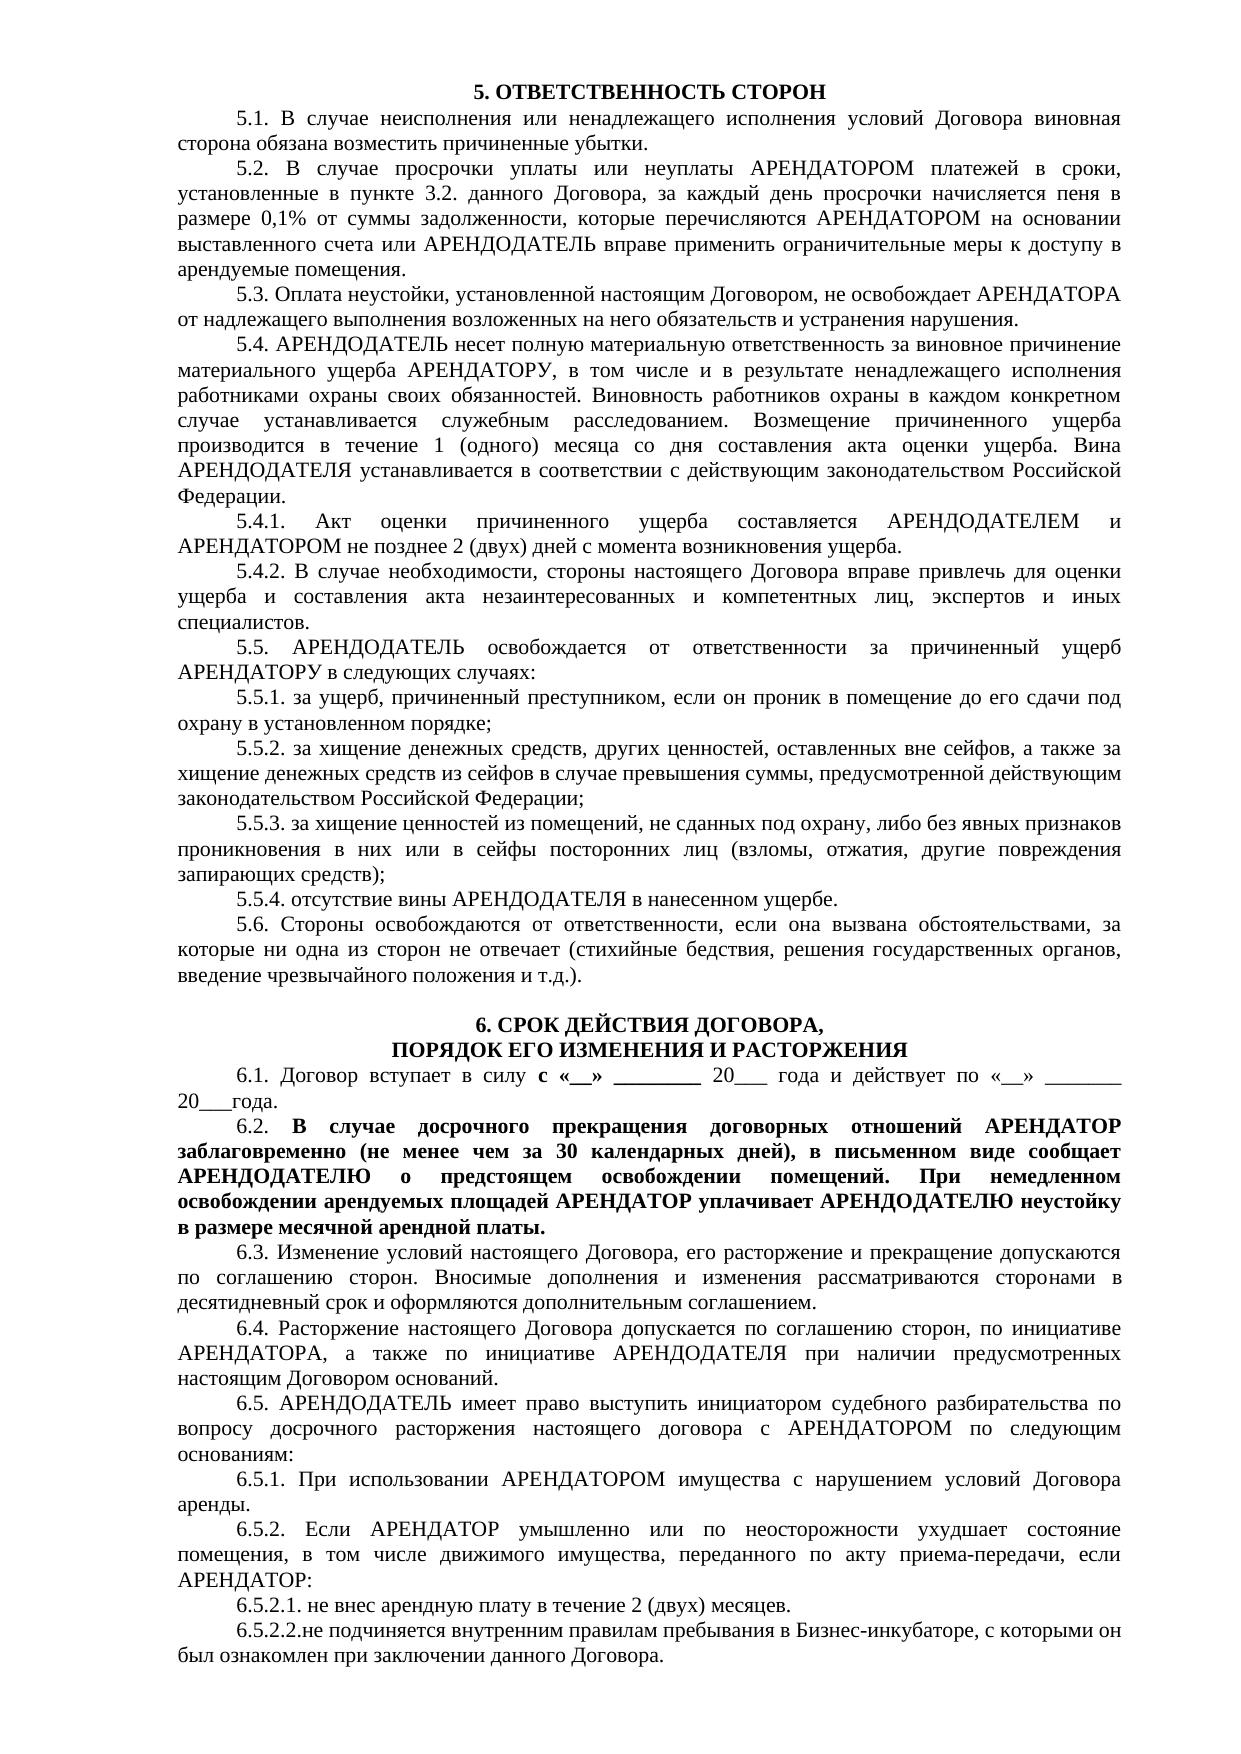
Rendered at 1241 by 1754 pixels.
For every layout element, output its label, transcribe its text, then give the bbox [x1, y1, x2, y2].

text 6. СРОК ДЕЙСТВИЯ ДОГОВОРА, [177, 1012, 1122, 1037]
text ПОРЯДОК ЕГО ИЗМЕНЕНИЯ И РАСТОРЖЕНИЯ [177, 1037, 1122, 1062]
text 5.5. АРЕНДОДАТЕЛЬ освобождается от ответственности за причиненный ущерб АРЕНДАТОРУ в следующих случаях: [177, 634, 1122, 684]
text 5.4. АРЕНДОДАТЕЛЬ несет полную материальную ответственность за виновное причинение материального ущерба АРЕНДАТОРУ, в том числе и в результате ненадлежащего исполнения работниками охраны своих обязанностей. Виновность работников охраны в каждом конкретном случае устанавливается служебным расследованием. Возмещение причиненного ущерба производится в течение 1 (одного) месяца со дня составления акта оценки ущерба. Вина АРЕНДОДАТЕЛЯ устанавливается в соответствии с действующим законодательством Российской Федерации. [177, 331, 1122, 508]
text 6.4. Расторжение настоящего Договора допускается по соглашению сторон, по инициативе АРЕНДАТОРА, а также по инициативе АРЕНДОДАТЕЛЯ при наличии предусмотренных настоящим Договором оснований. [177, 1314, 1122, 1390]
text 6.5.2. Если АРЕНДАТОР умышленно или по неосторожности ухудшает состояние помещения, в том числе движимого имущества, переданного по акту приема-передачи, если АРЕНДАТОР: [177, 1516, 1122, 1592]
text 5.5.1. за ущерб, причиненный преступником, если он проник в помещение до его сдачи под охрану в установленном порядке; [177, 684, 1122, 735]
text 5.5.2. за хищение денежных средств, других ценностей, оставленных вне сейфов, а также за хищение денежных средств из сейфов в случае превышения суммы, предусмотренной действующим законодательством Российской Федерации; [177, 735, 1122, 810]
text 5.3. Оплата неустойки, установленной настоящим Договором, не освобождает АРЕНДАТОРА от надлежащего выполнения возложенных на него обязательств и устранения нарушения. [177, 281, 1122, 331]
text 6.2. В случае досрочного прекращения договорных отношений АРЕНДАТОР заблаговременно (не менее чем за 30 календарных дней), в письменном виде сообщает АРЕНДОДАТЕЛЮ о предстоящем освобождении помещений. При немедленном освобождении арендуемых площадей АРЕНДАТОР уплачивает АРЕНДОДАТЕЛЮ неустойку в размере месячной арендной платы. [177, 1113, 1122, 1239]
text 6.5.1. При использовании АРЕНДАТОРОМ имущества с нарушением условий Договора аренды. [177, 1466, 1122, 1516]
text 5.4.2. В случае необходимости, стороны настоящего Договора вправе привлечь для оценки ущерба и составления акта незаинтересованных и компетентных лиц, экспертов и иных специалистов. [177, 558, 1122, 634]
text 6.5. АРЕНДОДАТЕЛЬ имеет право выступить инициатором судебного разбирательства по вопросу досрочного расторжения настоящего договора с АРЕНДАТОРОМ по следующим основаниям: [177, 1390, 1122, 1466]
text 5.5.4. отсутствие вины АРЕНДОДАТЕЛЯ в нанесенном ущербе. [177, 886, 1122, 911]
text 5.1. В случае неисполнения или ненадлежащего исполнения условий Договора виновная сторона обязана возместить причиненные убытки. [177, 104, 1122, 155]
text 5.2. В случае просрочки уплаты или неуплаты АРЕНДАТОРОМ платежей в сроки, установленные в пункте 3.2. данного Договора, за каждый день просрочки начисляется пеня в размере 0,1% от суммы задолженности, которые перечисляются АРЕНДАТОРОМ на основании выставленного счета или АРЕНДОДАТЕЛЬ вправе применить ограничительные меры к доступу в арендуемые помещения. [177, 155, 1122, 281]
text 5. ОТВЕТСТВЕННОСТЬ СТОРОН [177, 79, 1122, 104]
text 6.1. Договор вступает в силу с «__» ________ 20___ года и действует по «__» _______ 20___года. [177, 1062, 1122, 1113]
text 5.6. Стороны освобождаются от ответственности, если она вызвана обстоятельствами, за которые ни одна из сторон не отвечает (стихийные бедствия, решения государственных органов, введение чрезвычайного положения и т.д.). [177, 911, 1122, 987]
text 5.5.3. за хищение ценностей из помещений, не сданных под охрану, либо без явных признаков проникновения в них или в сейфы посторонних лиц (взломы, отжатия, другие повреждения запирающих средств); [177, 810, 1122, 886]
text 5.4.1. Акт оценки причиненного ущерба составляется АРЕНДОДАТЕЛЕМ и АРЕНДАТОРОМ не позднее 2 (двух) дней с момента возникновения ущерба. [177, 508, 1122, 558]
text 6.5.2.2.не подчиняется внутренним правилам пребывания в Бизнес-инкубаторе, с которыми он был ознакомлен при заключении данного Договора. [177, 1617, 1122, 1667]
text 6.5.2.1. не внес арендную плату в течение 2 (двух) месяцев. [177, 1592, 1122, 1617]
text 6.3. Изменение условий настоящего Договора, его расторжение и прекращение допускаются по соглашению сторон. Вносимые дополнения и изменения рассматриваются сторонами в десятидневный срок и оформляются дополнительным соглашением. [177, 1239, 1122, 1314]
